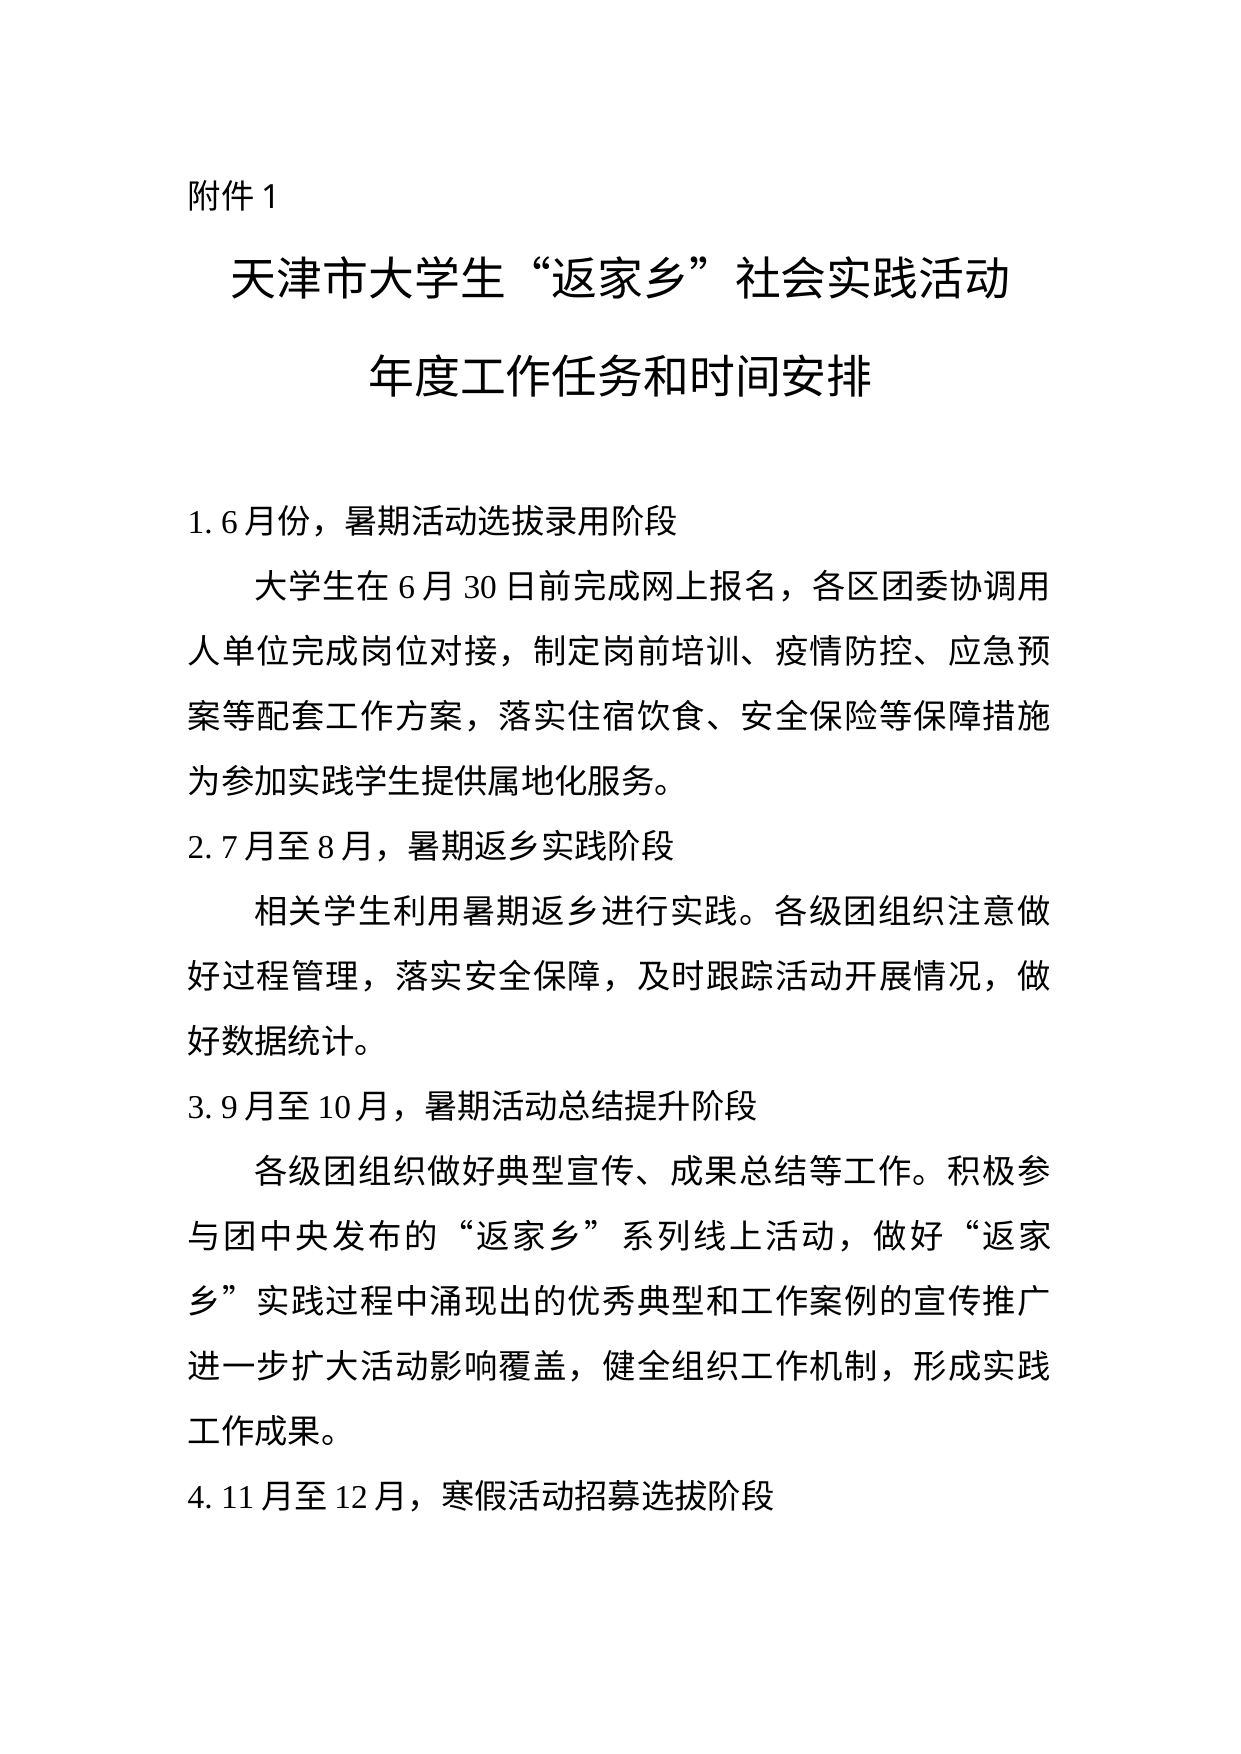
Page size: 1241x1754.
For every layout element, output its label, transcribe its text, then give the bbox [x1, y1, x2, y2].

list 6月份，暑期活动选拔录用阶段 [187, 487, 1053, 552]
text 各级团组织做好典型宣传、成果总结等工作。积极参与团中央发布的“返家乡”系列线上活动，做好“返家乡”实践过程中涌现出的优秀典型和工作案例的宣传推广，进一步扩大活动影响覆盖，健全组织工作机制，形成实践工作成果。 [187, 1137, 1053, 1462]
list 11月至12月，寒假活动招募选拔阶段 [187, 1462, 1053, 1527]
list 9月至10月，暑期活动总结提升阶段 [187, 1072, 1053, 1137]
text 年度工作任务和时间安排 [187, 324, 1053, 422]
text 附件1 [187, 162, 1053, 227]
text 相关学生利用暑期返乡进行实践。各级团组织注意做好过程管理，落实安全保障，及时跟踪活动开展情况，做好数据统计。 [187, 877, 1053, 1072]
text 大学生在6月30日前完成网上报名，各区团委协调用人单位完成岗位对接，制定岗前培训、疫情防控、应急预案等配套工作方案，落实住宿饮食、安全保险等保障措施，为参加实践学生提供属地化服务。 [187, 552, 1053, 812]
list 7月至8月，暑期返乡实践阶段 [187, 812, 1053, 877]
text 天津市大学生“返家乡”社会实践活动 [187, 227, 1053, 324]
